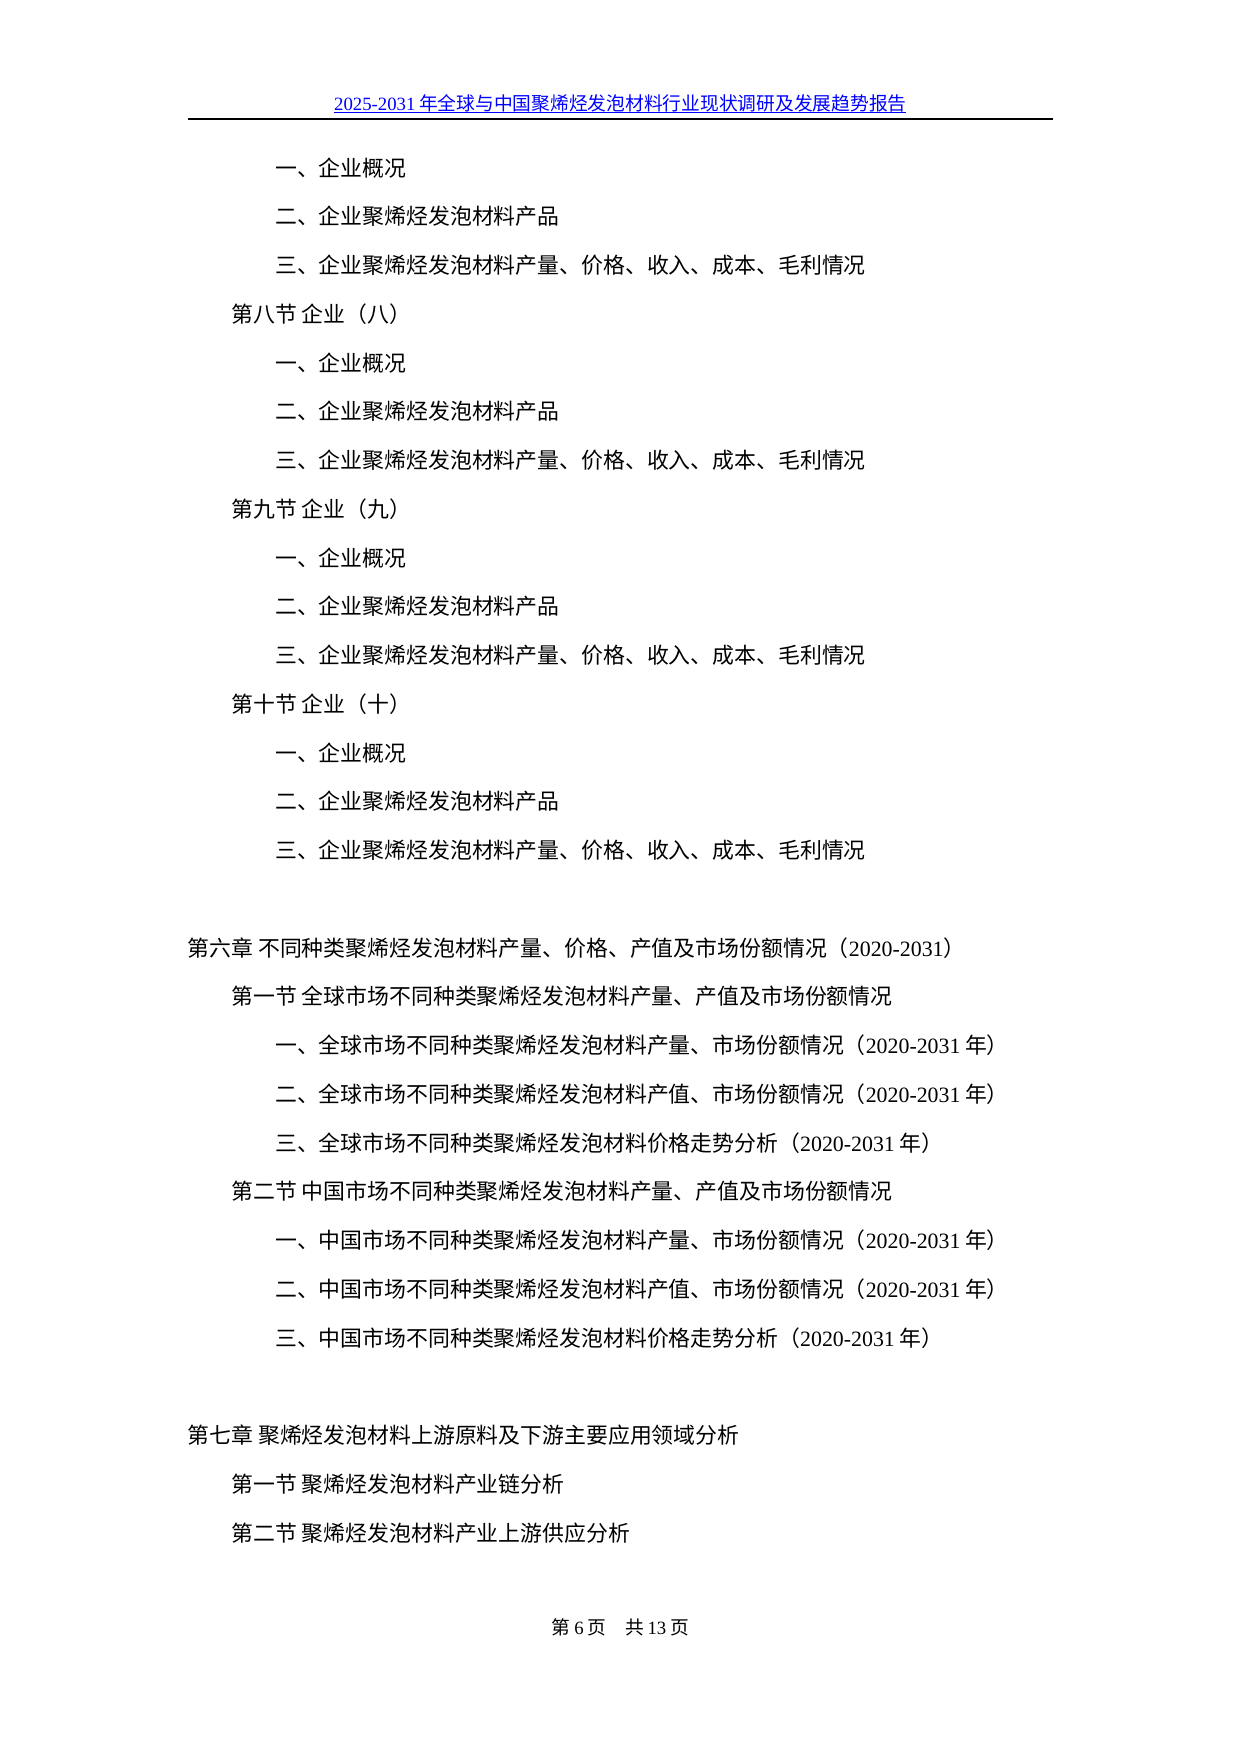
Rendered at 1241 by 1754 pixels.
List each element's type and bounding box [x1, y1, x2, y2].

text [187, 150, 1053, 1548]
